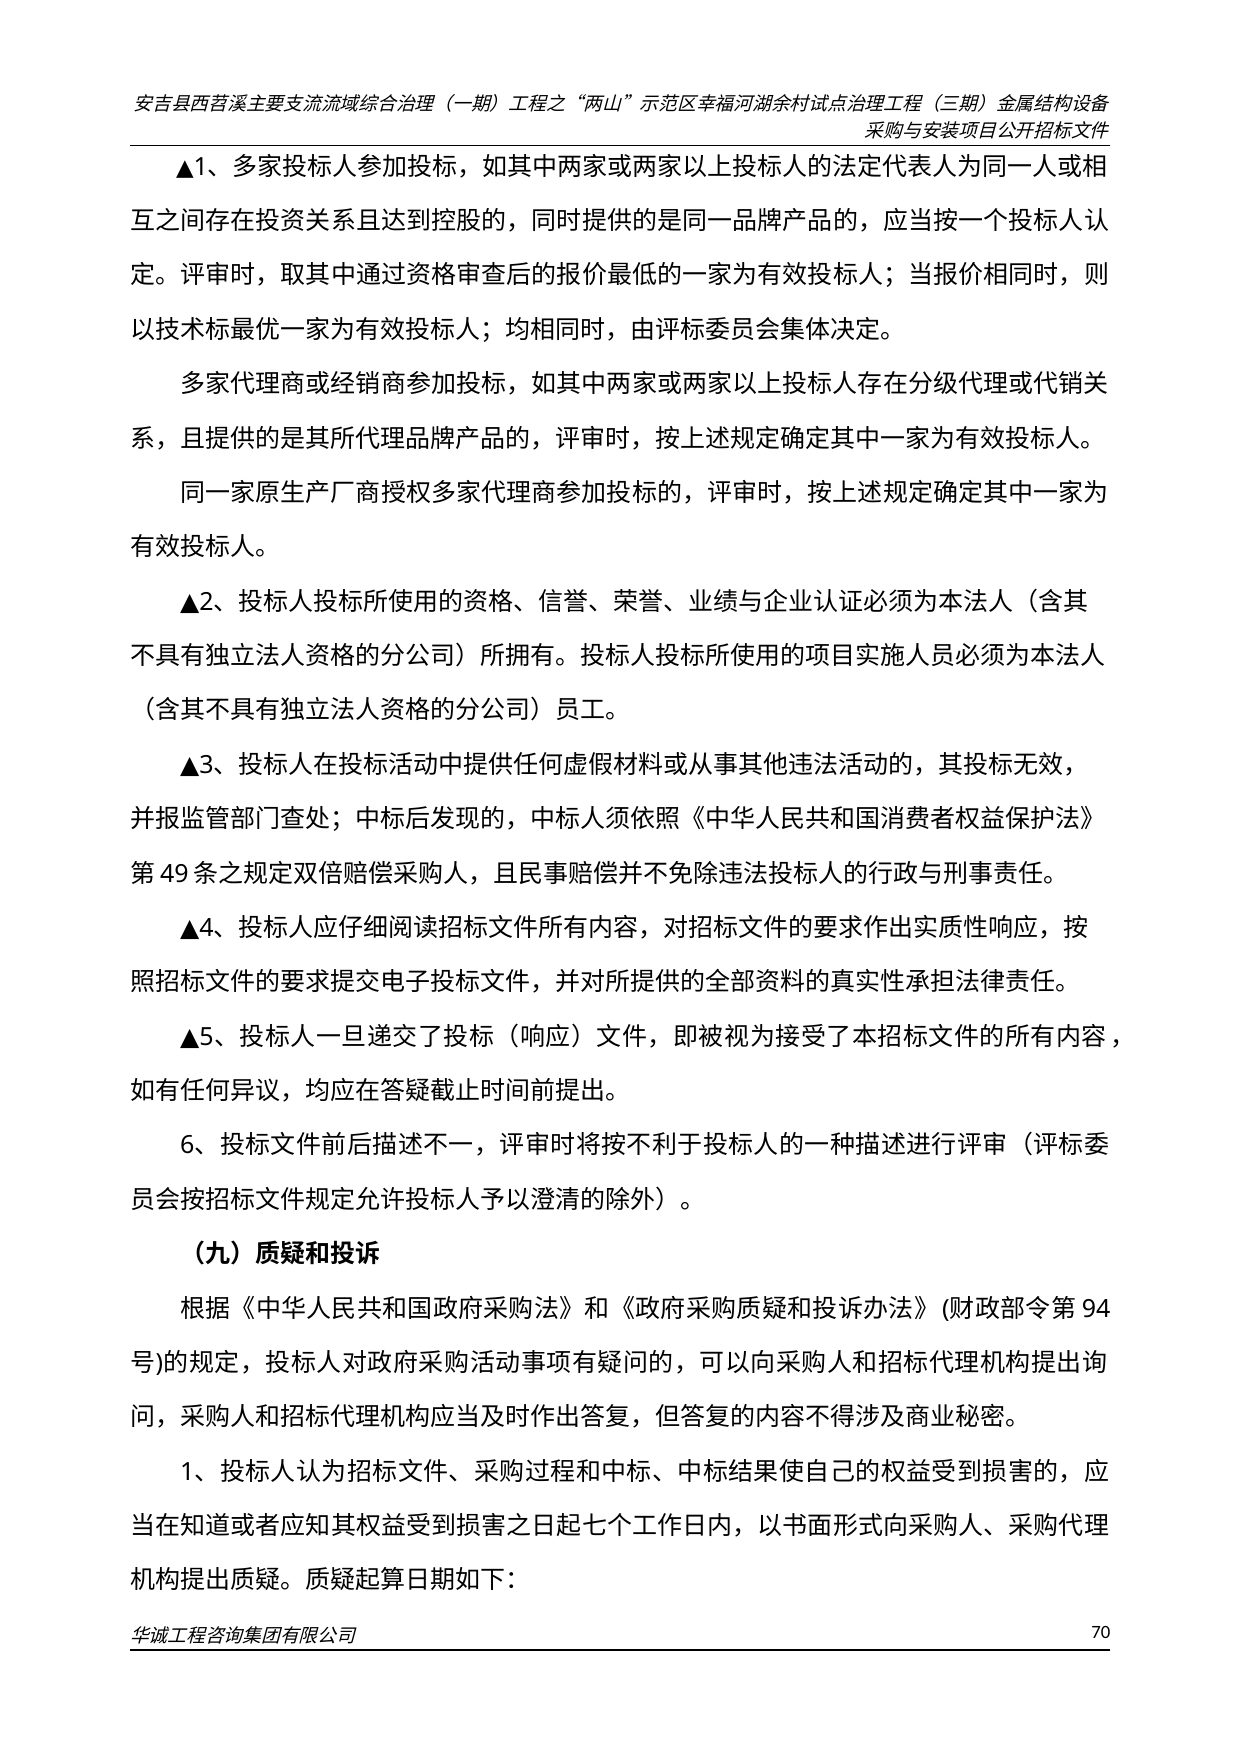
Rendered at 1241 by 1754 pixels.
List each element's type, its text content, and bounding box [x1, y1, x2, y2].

text 1、投标人认为招标文件、采购过程和中标、中标结果使自己的权益受到损害的，应当在知道或者应知其权益受到损害之日起七个工作日内，以书面形式向采购人、采购代理机构提出质疑。质疑起算日期如下： [130, 1451, 1110, 1596]
text ▲4、投标人应仔细阅读招标文件所有内容，对招标文件的要求作出实质性响应，按照招标文件的要求提交电子投标文件，并对所提供的全部资料的真实性承担法律责任。 [130, 907, 1110, 998]
text ▲5、投标人一旦递交了投标（响应）文件，即被视为接受了本招标文件的所有内容，如有任何异议，均应在答疑截止时间前提出。 [130, 1016, 1110, 1107]
text 同一家原生产厂商授权多家代理商参加投标的，评审时，按上述规定确定其中一家为有效投标人。 [130, 472, 1110, 563]
text 6、投标文件前后描述不一，评审时将按不利于投标人的一种描述进行评审（评标委员会按招标文件规定允许投标人予以澄清的除外）。 [130, 1125, 1110, 1216]
text ▲3、投标人在投标活动中提供任何虚假材料或从事其他违法活动的，其投标无效，并报监管部门查处；中标后发现的，中标人须依照《中华人民共和国消费者权益保护法》第49条之规定双倍赔偿采购人，且民事赔偿并不免除违法投标人的行政与刑事责任。 [130, 744, 1110, 889]
text ▲2、投标人投标所使用的资格、信誉、荣誉、业绩与企业认证必须为本法人（含其不具有独立法人资格的分公司）所拥有。投标人投标所使用的项目实施人员必须为本法人（含其不具有独立法人资格的分公司）员工。 [130, 581, 1110, 726]
text 多家代理商或经销商参加投标，如其中两家或两家以上投标人存在分级代理或代销关系，且提供的是其所代理品牌产品的，评审时，按上述规定确定其中一家为有效投标人。 [130, 364, 1110, 454]
text 根据《中华人民共和国政府采购法》和《政府采购质疑和投诉办法》(财政部令第94号)的规定，投标人对政府采购活动事项有疑问的，可以向采购人和招标代理机构提出询问，采购人和招标代理机构应当及时作出答复，但答复的内容不得涉及商业秘密。 [130, 1288, 1110, 1433]
text （九）质疑和投诉 [130, 1234, 1110, 1270]
text ▲1、多家投标人参加投标，如其中两家或两家以上投标人的法定代表人为同一人或相互之间存在投资关系且达到控股的，同时提供的是同一品牌产品的，应当按一个投标人认定。评审时，取其中通过资格审查后的报价最低的一家为有效投标人；当报价相同时，则以技术标最优一家为有效投标人；均相同时，由评标委员会集体决定。 [130, 146, 1110, 346]
